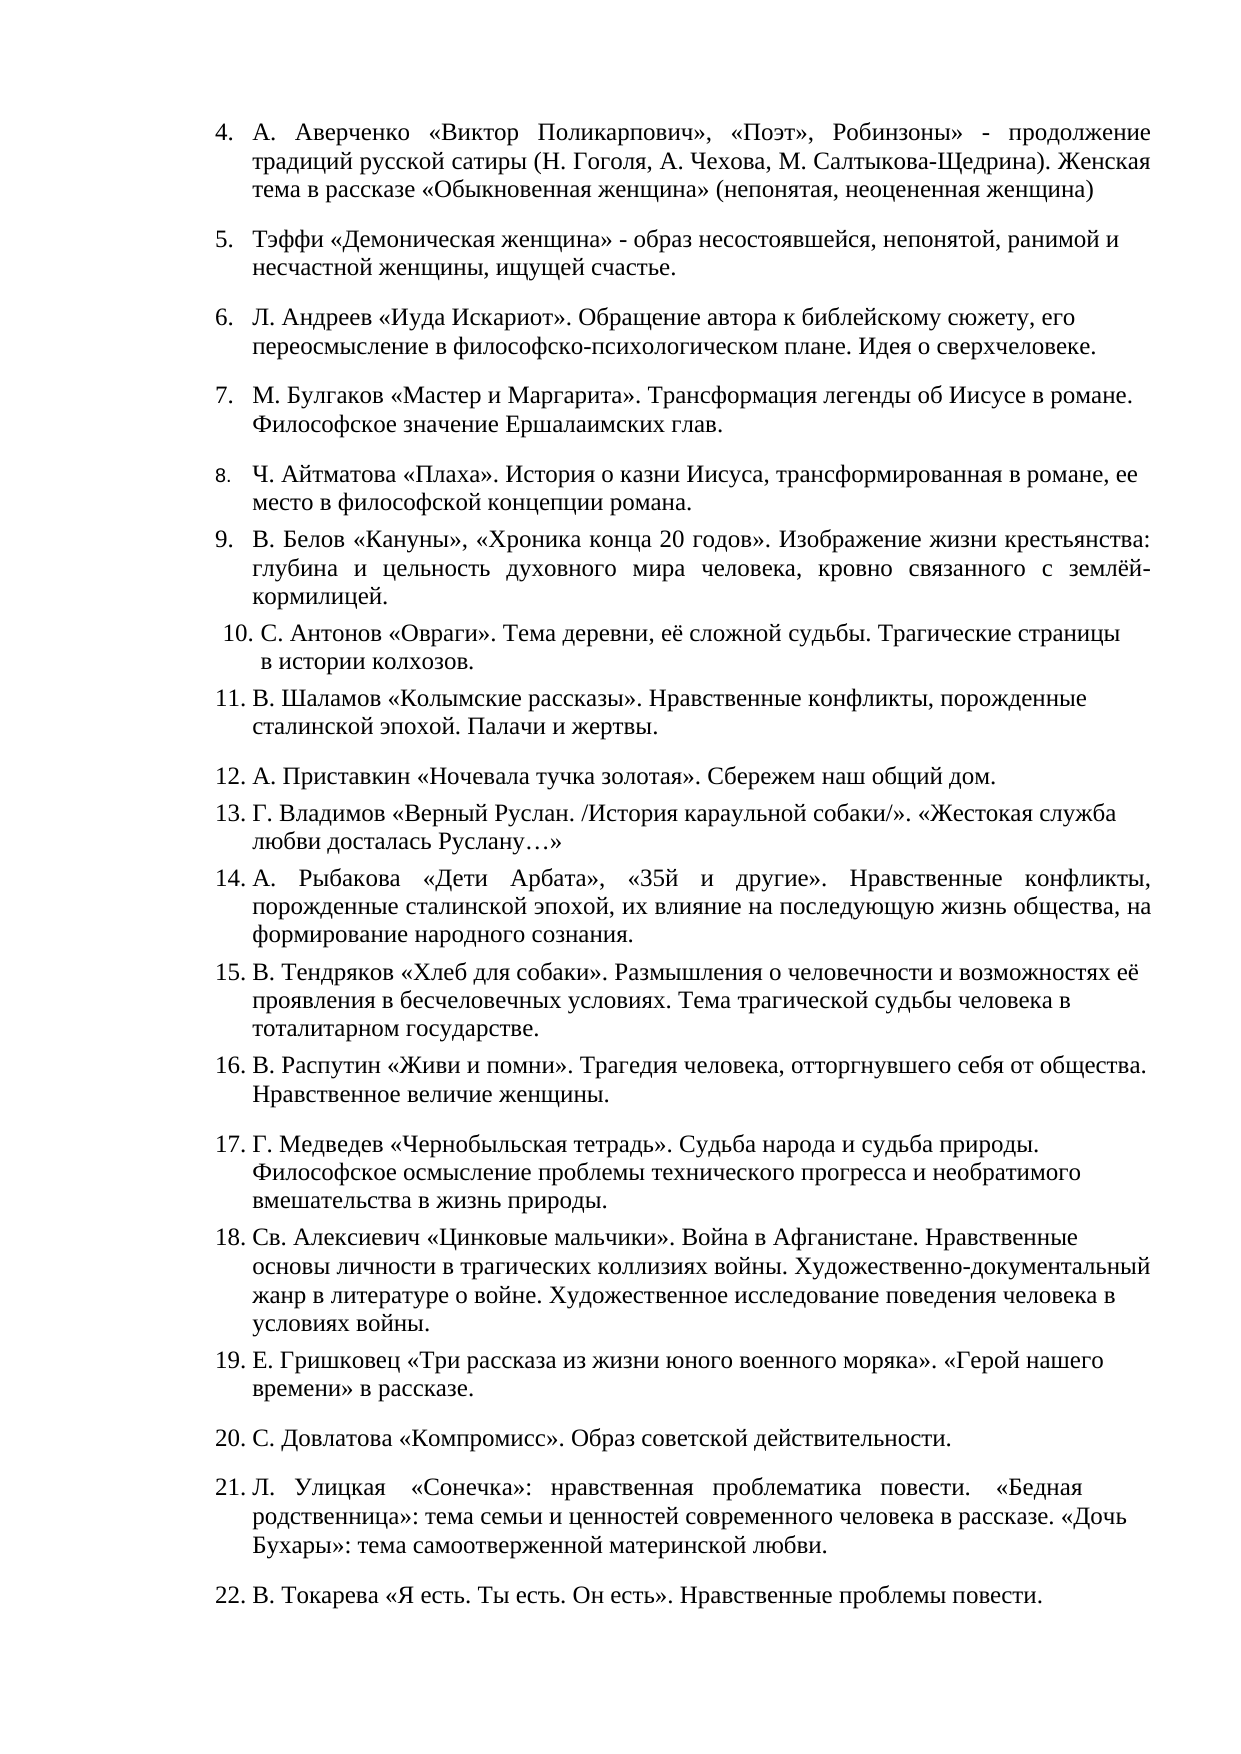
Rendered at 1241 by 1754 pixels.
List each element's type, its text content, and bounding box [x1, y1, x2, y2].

list Л. Улицкая «Сонечка»: нравственная проблематика повести. «Бедная [215, 1472, 1152, 1501]
list В. Тендряков «Хлеб для собаки». Размышления о человечности и возможностях её проявления в бесчеловечных условиях. Тема трагической судьбы человека в тоталитарном государстве. [215, 958, 1139, 1042]
list Е. Гришковец «Три рассказа из жизни юного военного моряка». «Герой нашего времени» в рассказе. [215, 1346, 1152, 1402]
list А. Аверченко «Виктор Поликарпович», «Поэт», Робинзоны» - продолжение традиций русской сатиры (Н. Гоголя, А. Чехова, М. Салтыкова-Щедрина). Женская тема в рассказе «Обыкновенная женщина» (непонятая, неоцененная женщина) [215, 118, 1152, 203]
list Г. Владимов «Верный Руслан. /История караульной собаки/». «Жестокая служба любви досталась Руслану…» [215, 799, 1123, 855]
list Ч. Айтматова «Плаха». История о казни Иисуса, трансформированная в романе, ее место в философской концепции романа. [215, 460, 1152, 516]
list Л. Андреев «Иуда Искариот». Обращение автора к библейскому сюжету, его переосмысление в философско-психологическом плане. Идея о сверхчеловеке. [215, 303, 1150, 359]
list В. Белов «Кануны», «Хроника конца 20 годов». Изображение жизни крестьянства: глубина и цельность духовного мира человека, кровно связанного с землёй-кормилицей. [215, 525, 1152, 610]
list М. Булгаков «Мастер и Маргарита». Трансформация легенды об Иисусе в романе. Философское значение Ершалаимских глав. [215, 381, 1150, 438]
list Св. Алексиевич «Цинковые мальчики». Война в Афганистане. Нравственные основы личности в трагических коллизиях войны. Художественно-документальный жанр в литературе о войне. Художественное исследование поведения человека в условиях войны. [215, 1223, 1152, 1337]
list А. Приставкин «Ночевала тучка золотая». Сбережем наш общий дом. [215, 761, 1152, 790]
list В. Токарева «Я есть. Ты есть. Он есть». Нравственные проблемы повести. [215, 1580, 1152, 1608]
list С. Довлатова «Компромисс». Образ советской действительности. [215, 1423, 1152, 1452]
list В. Распутин «Живи и помни». Трагедия человека, отторгнувшего себя от общества. Нравственное величие женщины. [215, 1051, 1152, 1108]
list В. Шаламов «Колымские рассказы». Нравственные конфликты, порожденные сталинской эпохой. Палачи и жертвы. [215, 684, 1152, 740]
text родственница»: тема семьи и ценностей современного человека в рассказе. «Дочь [252, 1501, 1152, 1530]
list А. Рыбакова «Дети Арбата», «35й и другие». Нравственные конфликты, порожденные сталинской эпохой, их влияние на последующую жизнь общества, на формирование народного сознания. [215, 864, 1152, 948]
list С. Антонов «Овраги». Тема деревни, её сложной судьбы. Трагические страницы в истории колхозов. [222, 619, 1137, 675]
text Бухары»: тема самоотверженной материнской любви. [252, 1530, 1152, 1559]
list Г. Медведев «Чернобыльская тетрадь». Судьба народа и судьба природы. Философское осмысление проблемы технического прогресса и необратимого вмешательства в жизнь природы. [215, 1130, 1087, 1214]
list Тэффи «Демоническая женщина» - образ несостоявшейся, непонятой, ранимой и несчастной женщины, ищущей счастье. [215, 225, 1152, 281]
